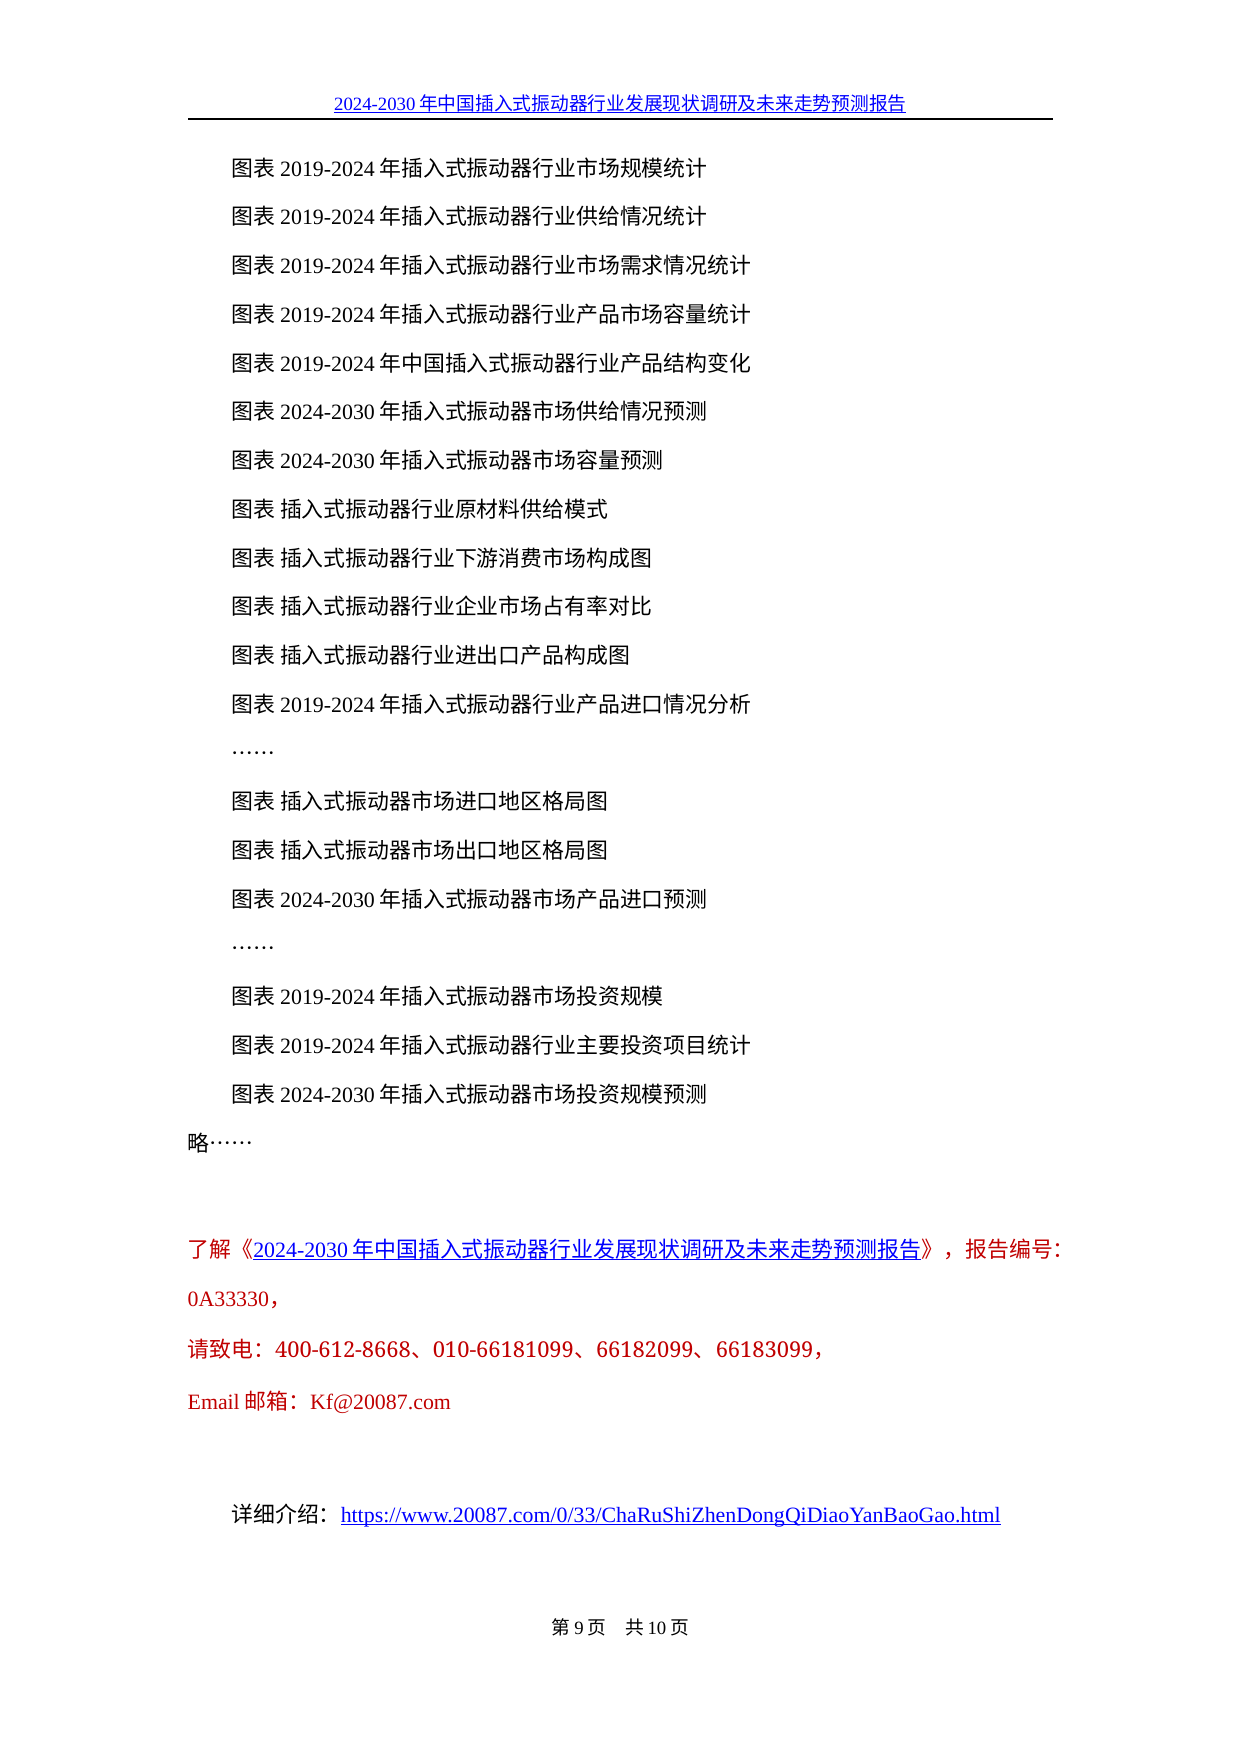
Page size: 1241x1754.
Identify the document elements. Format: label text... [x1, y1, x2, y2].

text Email邮箱：Kf@20087.com [187, 1383, 1053, 1416]
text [187, 150, 1053, 1158]
text 详细介绍：https://www.20087.com/0/33/ChaRuShiZhenDongQiDiaoYanBaoGao.html [187, 1496, 1053, 1529]
text 请致电：400-612-8668、010-66181099、66182099、66183099， [187, 1332, 1053, 1364]
text 了解《2024-2030年中国插入式振动器行业发展现状调研及未来走势预测报告》，报告编号：0A33330， [187, 1232, 1053, 1313]
